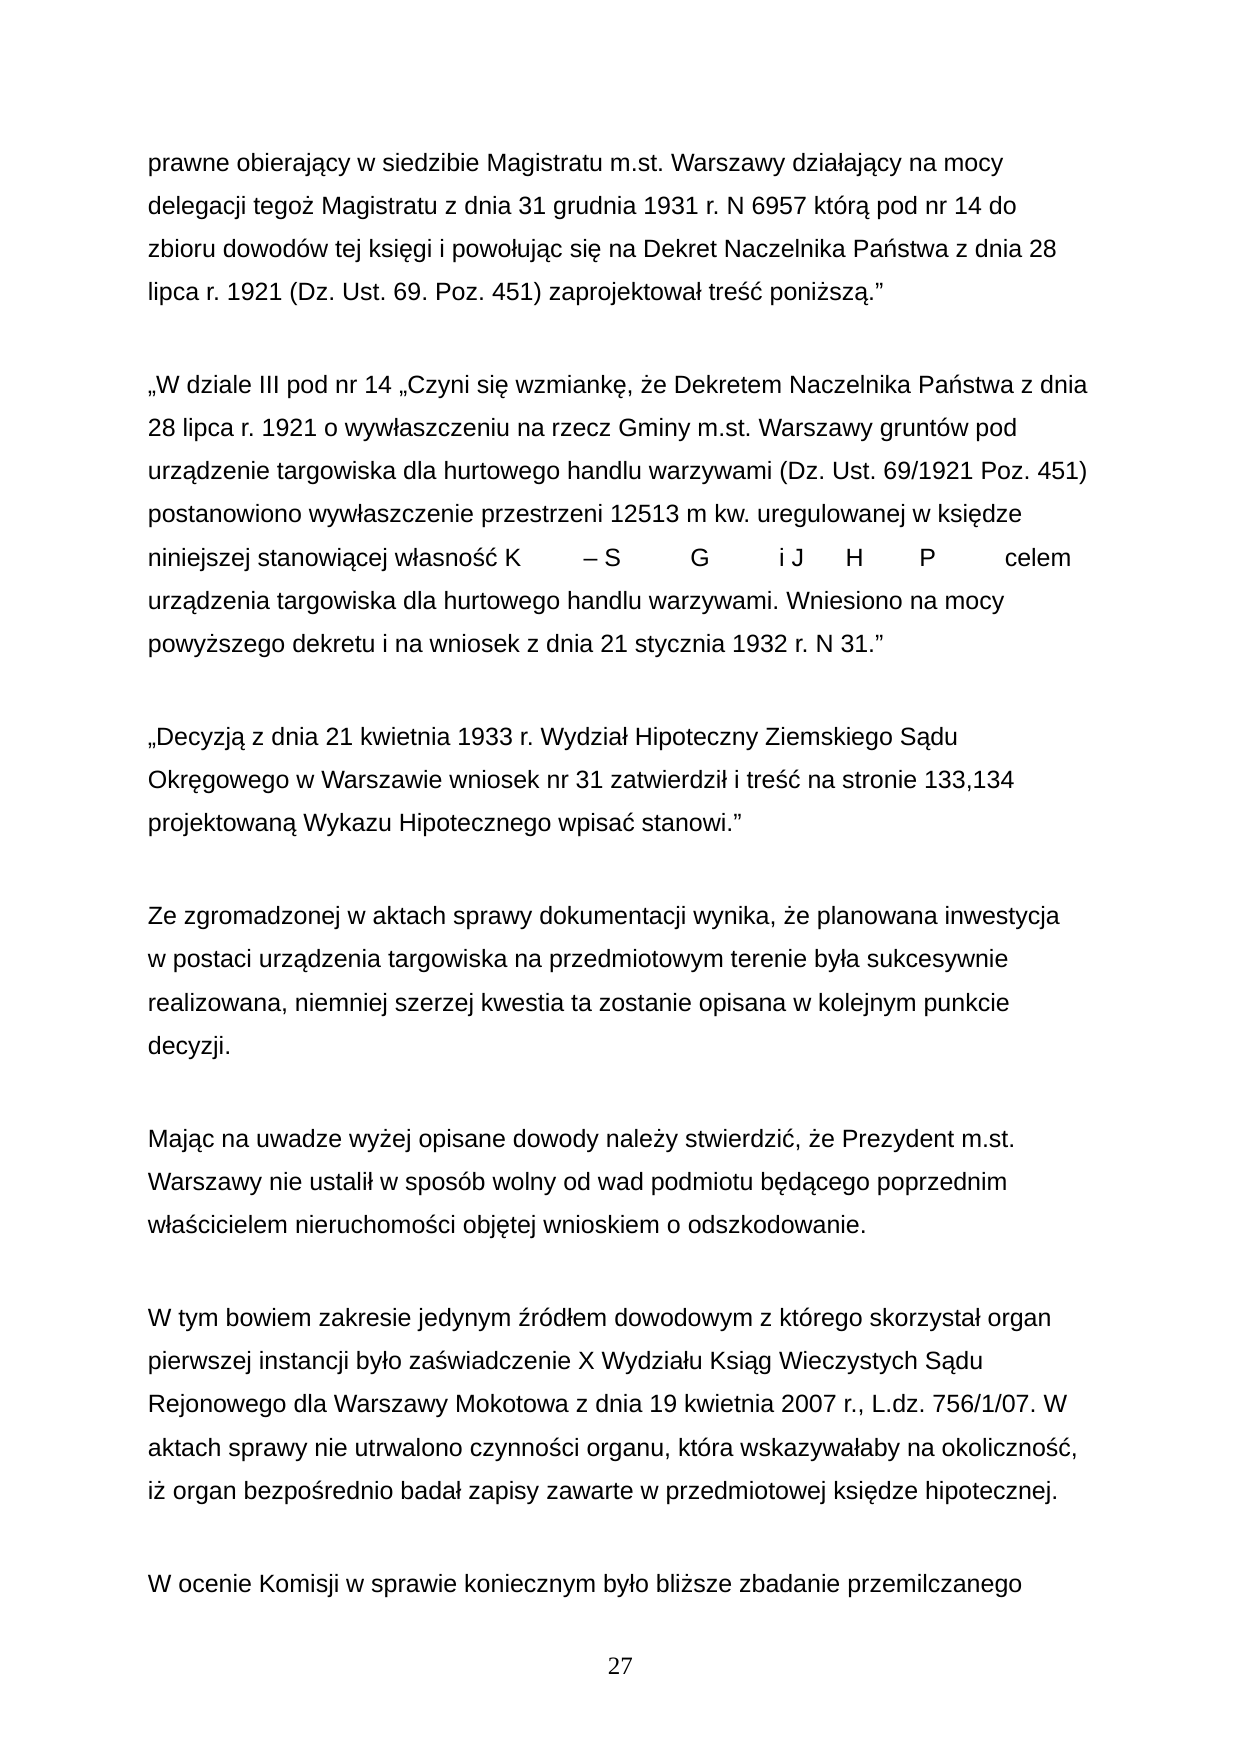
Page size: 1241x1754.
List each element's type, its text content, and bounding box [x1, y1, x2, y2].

text „W dziale III pod nr 14 „Czyni się wzmiankę, że Dekretem Naczelnika Państwa z dnia 28 lipca r. 1921 o wywłaszczeniu na rzecz Gminy m.st. Warszawy gruntów pod urządzenie targowiska dla hurtowego handlu warzywami (Dz. Ust. 69/1921 Poz. 451) postanowiono wywłaszczenie przestrzeni 12513 m kw. uregulowanej w księdze niniejszej stanowiącej własność K – S G i J H P celem urządzenia targowiska dla hurtowego handlu warzywami. Wniesiono na mocy powyższego dekretu i na wniosek z dnia 21 stycznia 1932 r. N 31.” [148, 370, 1093, 658]
text „Decyzją z dnia 21 kwietnia 1933 r. Wydział Hipoteczny Ziemskiego Sądu Okręgowego w Warszawie wniosek nr 31 zatwierdził i treść na stronie 133,134 projektowaną Wykazu Hipotecznego wpisać stanowi.” [148, 722, 1093, 837]
text Mając na uwadze wyżej opisane dowody należy stwierdzić, że Prezydent m.st. Warszawy nie ustalił w sposób wolny od wad podmiotu będącego poprzednim właścicielem nieruchomości objętej wnioskiem o odszkodowanie. [148, 1124, 1093, 1239]
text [148, 1569, 1093, 1598]
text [148, 148, 1093, 306]
text W tym bowiem zakresie jedynym źródłem dowodowym z którego skorzystał organ pierwszej instancji było zaświadczenie X Wydziału Ksiąg Wieczystych Sądu Rejonowego dla Warszawy Mokotowa z dnia 19 kwietnia 2007 r., L.dz. 756/1/07. W aktach sprawy nie utrwalono czynności organu, która wskazywałaby na okoliczność, iż organ bezpośrednio badał zapisy zawarte w przedmiotowej księdze hipotecznej. [148, 1303, 1093, 1504]
text Ze zgromadzonej w aktach sprawy dokumentacji wynika, że planowana inwestycja w postaci urządzenia targowiska na przedmiotowym terenie była sukcesywnie realizowana, niemniej szerzej kwestia ta zostanie opisana w kolejnym punkcie decyzji. [148, 901, 1093, 1059]
